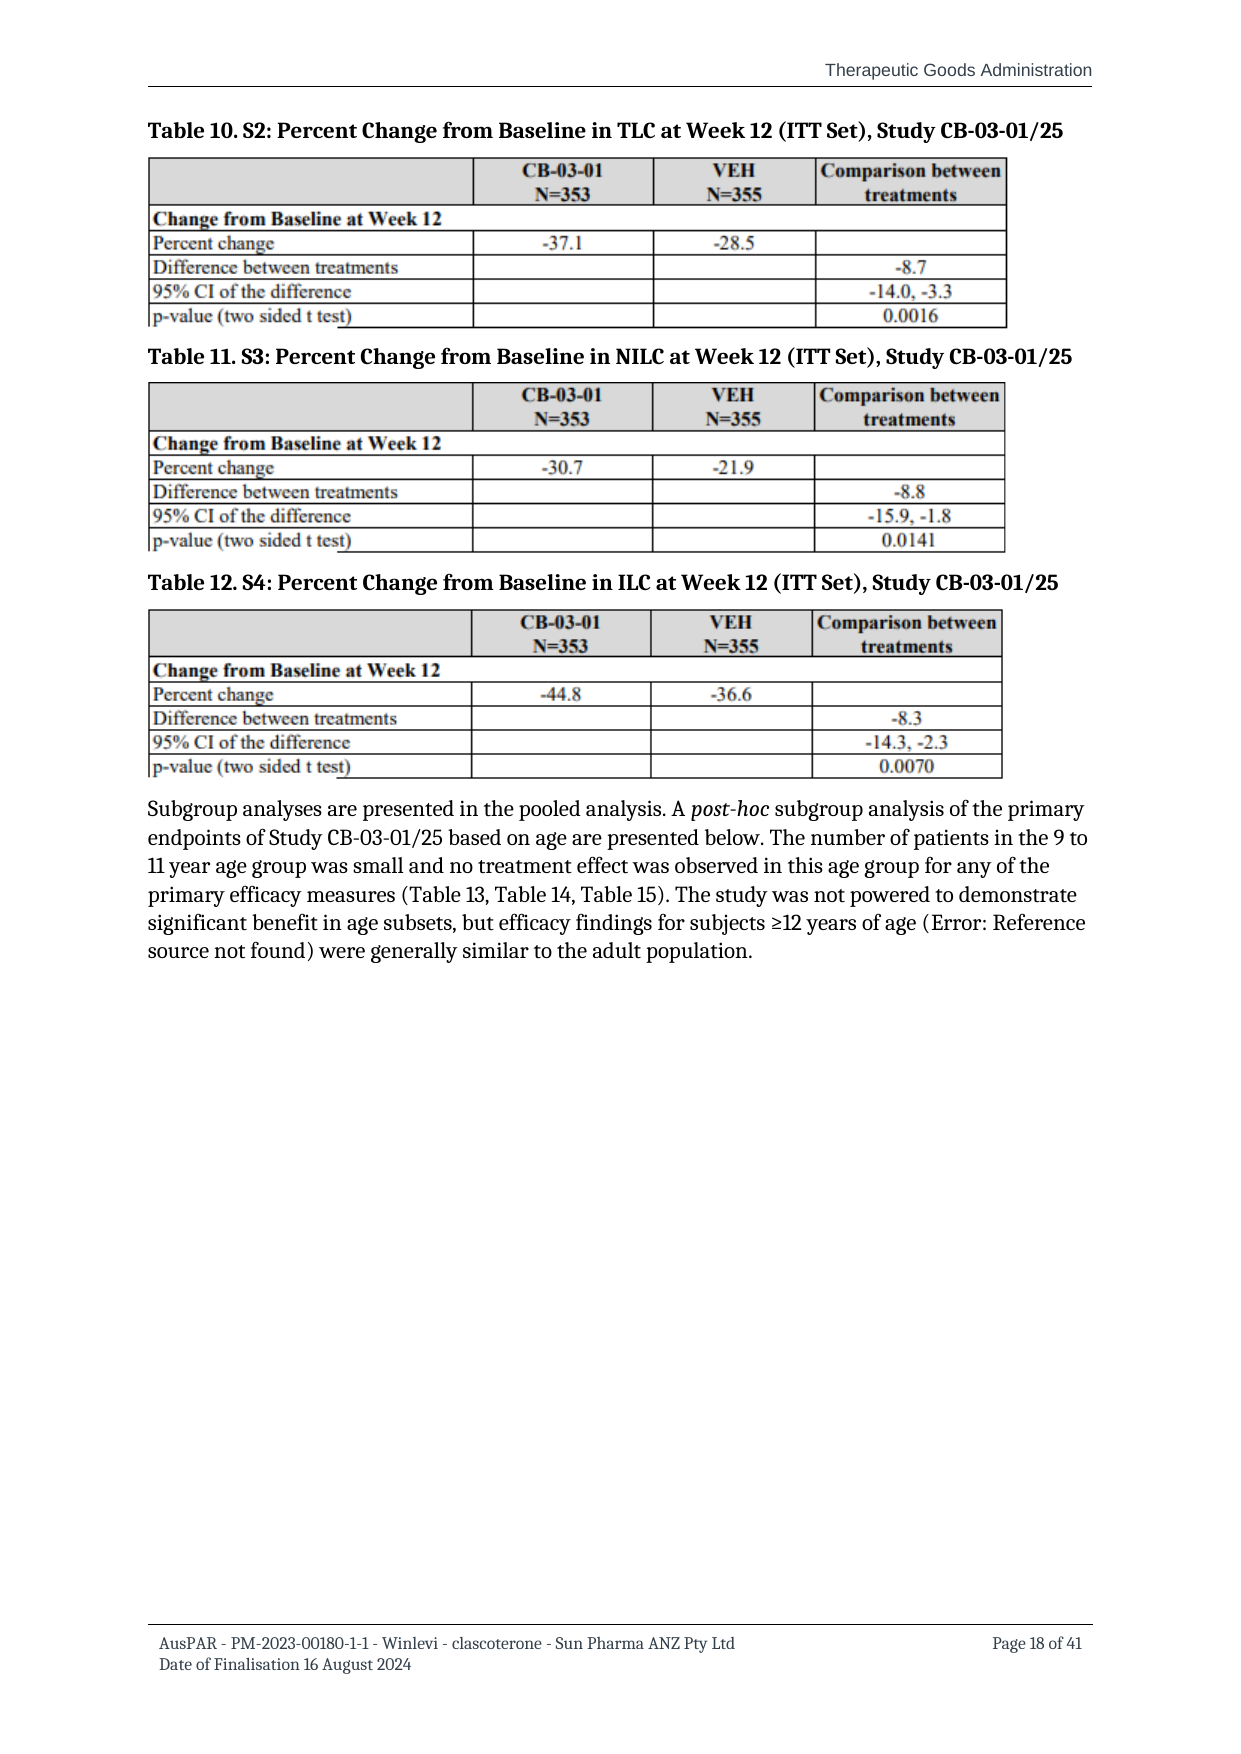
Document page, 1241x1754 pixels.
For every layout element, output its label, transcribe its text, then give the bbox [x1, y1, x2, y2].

picture [147, 382, 1006, 556]
picture [147, 608, 1006, 782]
title Table 10. S2: Percent Change from Baseline in TLC at Week 12 (ITT Set), Study CB-03-01/25 [148, 118, 1092, 144]
picture [147, 157, 1009, 330]
title Table 12. S4: Percent Change from Baseline in ILC at Week 12 (ITT Set), Study CB-03-01/25 [148, 570, 1092, 596]
title Table 11. S3: Percent Change from Baseline in NILC at Week 12 (ITT Set), Study CB-03-01/25 [148, 344, 1092, 370]
